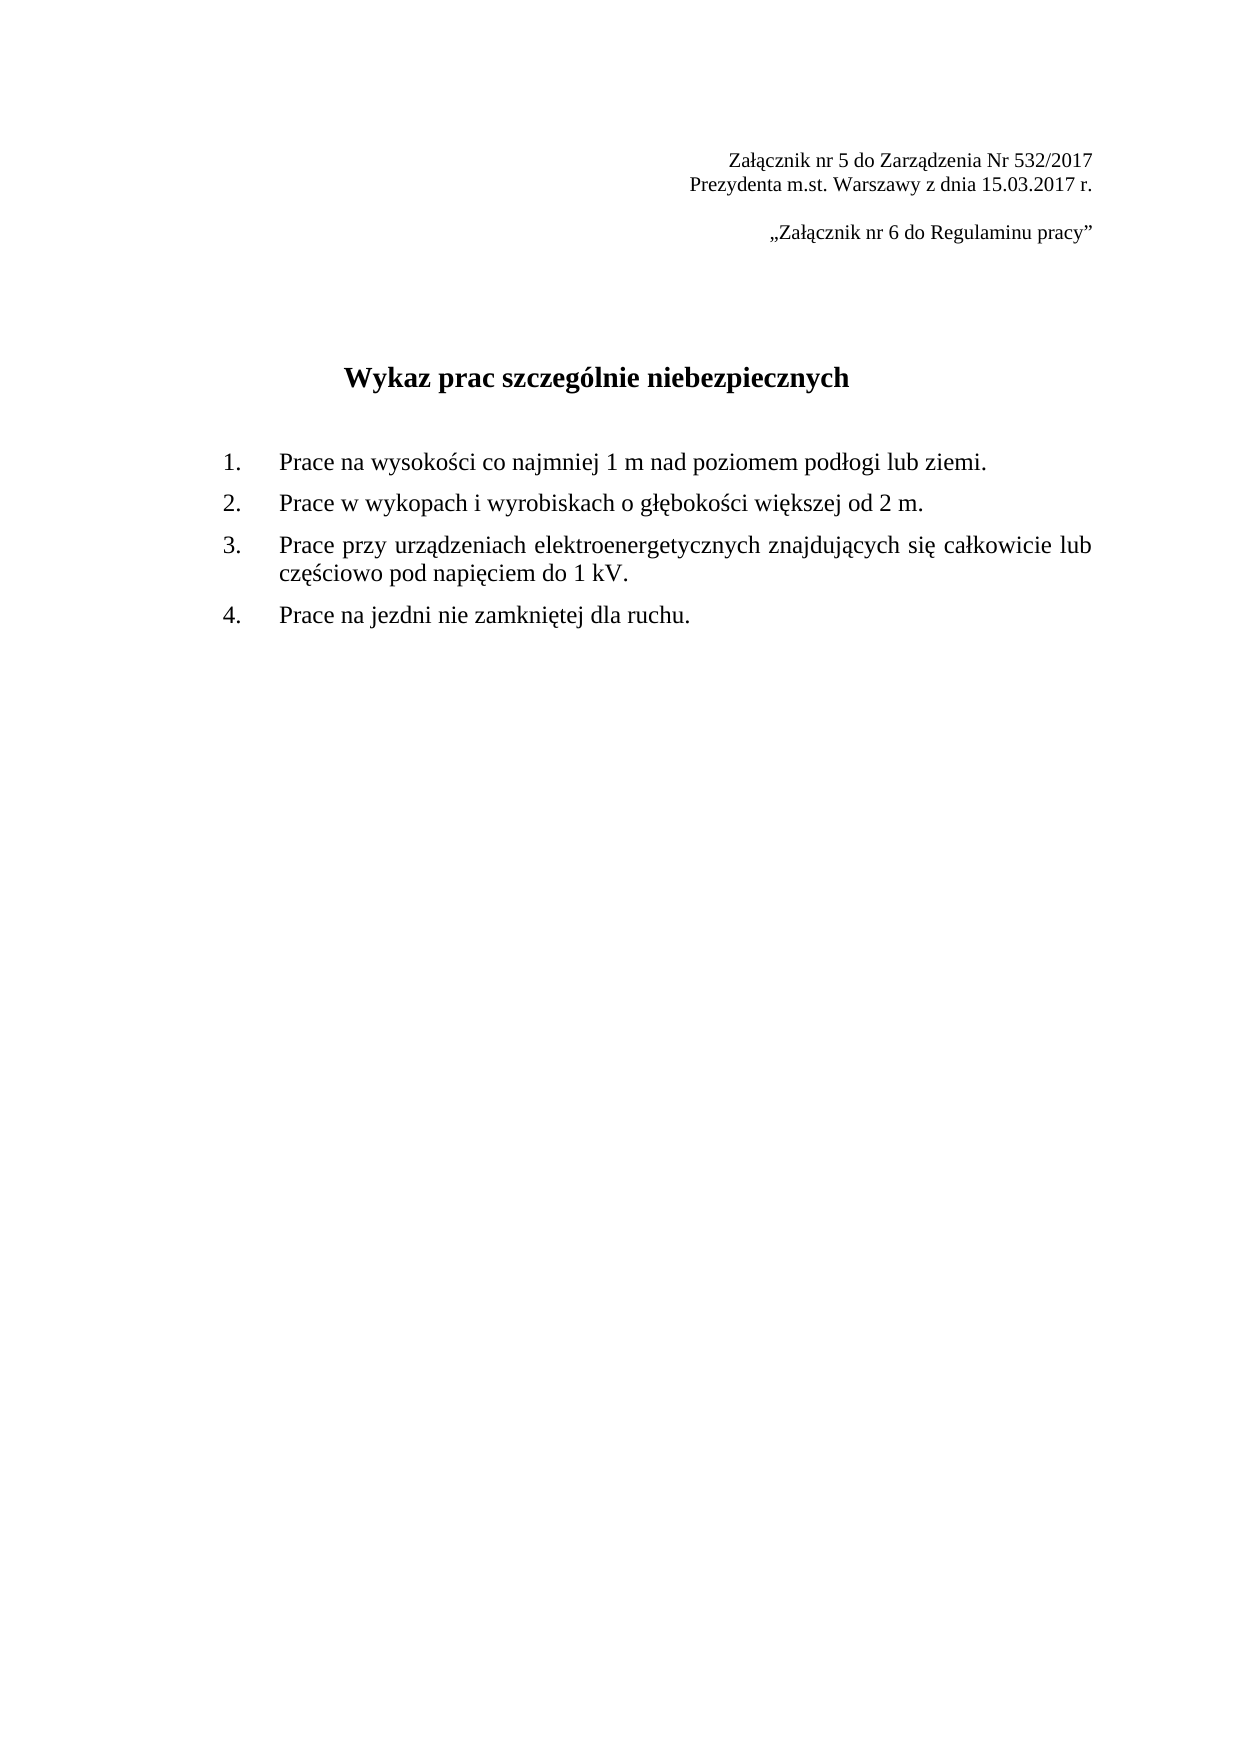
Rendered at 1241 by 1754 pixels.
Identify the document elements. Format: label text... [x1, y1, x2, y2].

list Prace w wykopach i wyrobiskach o głębokości większej od . [223, 488, 1093, 517]
list Prace przy urządzeniach elektroenergetycznych znajdujących się całkowicie lub częściowo pod napięciem do 1 kV. [223, 530, 1093, 587]
text Wykaz prac szczególnie niebezpiecznych [100, 360, 1093, 393]
text „Załącznik nr 6 do Regulaminu pracy” [148, 220, 1093, 244]
text Załącznik nr 5 do Zarządzenia Nr 532/2017 [148, 148, 1093, 172]
text Prezydenta m.st. Warszawy z dnia 15.03.2017 r. [148, 172, 1093, 196]
list Prace na wysokości co najmniej nad poziomem podłogi lub ziemi. [223, 447, 1093, 476]
list Prace na jezdni nie zamkniętej dla ruchu. [223, 600, 1093, 628]
